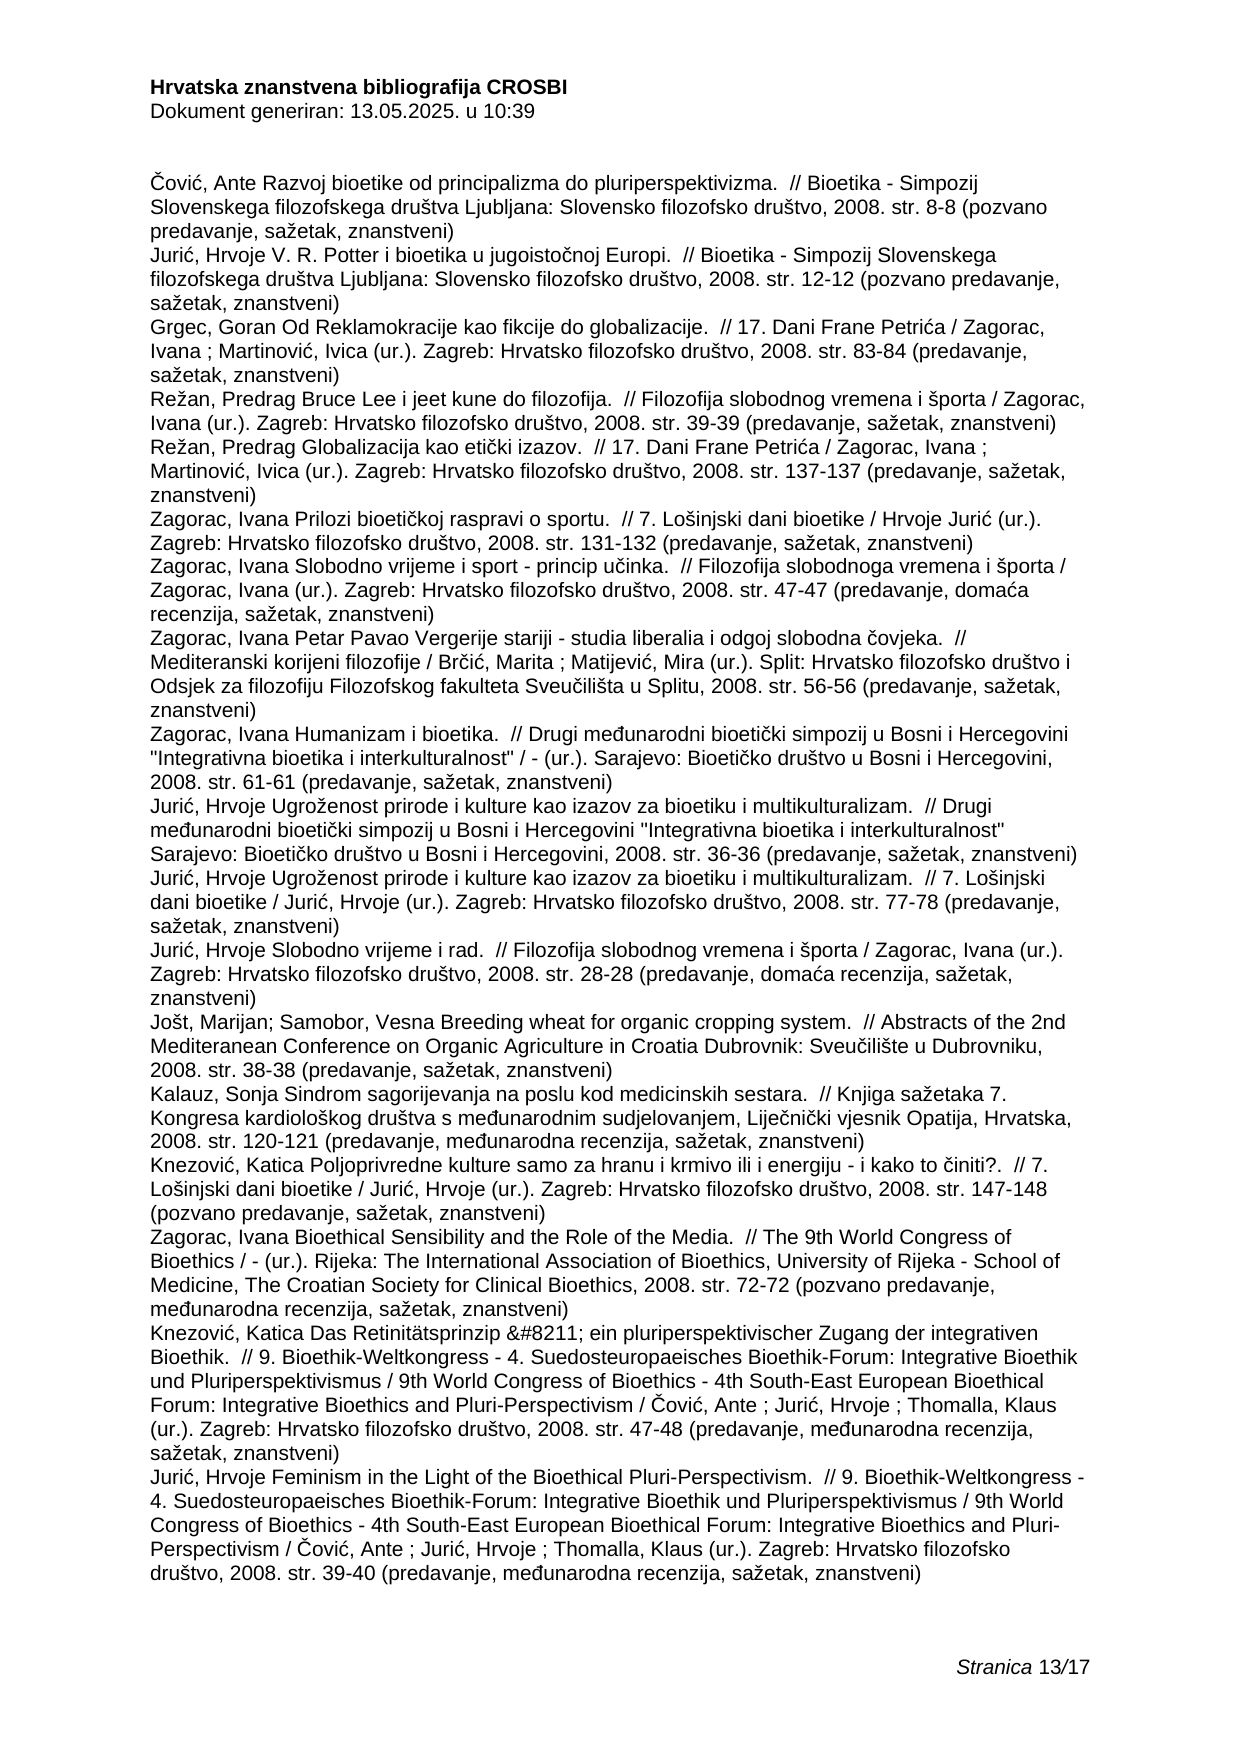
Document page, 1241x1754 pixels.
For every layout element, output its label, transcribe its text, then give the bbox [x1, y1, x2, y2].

text Jurić, Hrvoje [150, 938, 1090, 1009]
text Knezović, Katica [150, 1321, 1090, 1465]
text Čović, Ante [150, 171, 1090, 243]
text Zagorac, Ivana [150, 1225, 1090, 1321]
text Knezović, Katica [150, 1153, 1090, 1225]
text Jošt, Marijan; Samobor, Vesna [150, 1009, 1090, 1081]
text Jurić, Hrvoje [150, 866, 1090, 938]
text Grgec, Goran [150, 315, 1090, 387]
text Zagorac, Ivana [150, 626, 1090, 722]
text Kalauz, Sonja [150, 1081, 1090, 1153]
text Jurić, Hrvoje [150, 243, 1090, 315]
text Režan, Predrag [150, 434, 1090, 506]
text Zagorac, Ivana [150, 506, 1090, 554]
text Jurić, Hrvoje [150, 1465, 1090, 1584]
text Zagorac, Ivana [150, 722, 1090, 794]
text Režan, Predrag [150, 387, 1090, 434]
text Zagorac, Ivana [150, 554, 1090, 626]
text Jurić, Hrvoje [150, 794, 1090, 866]
